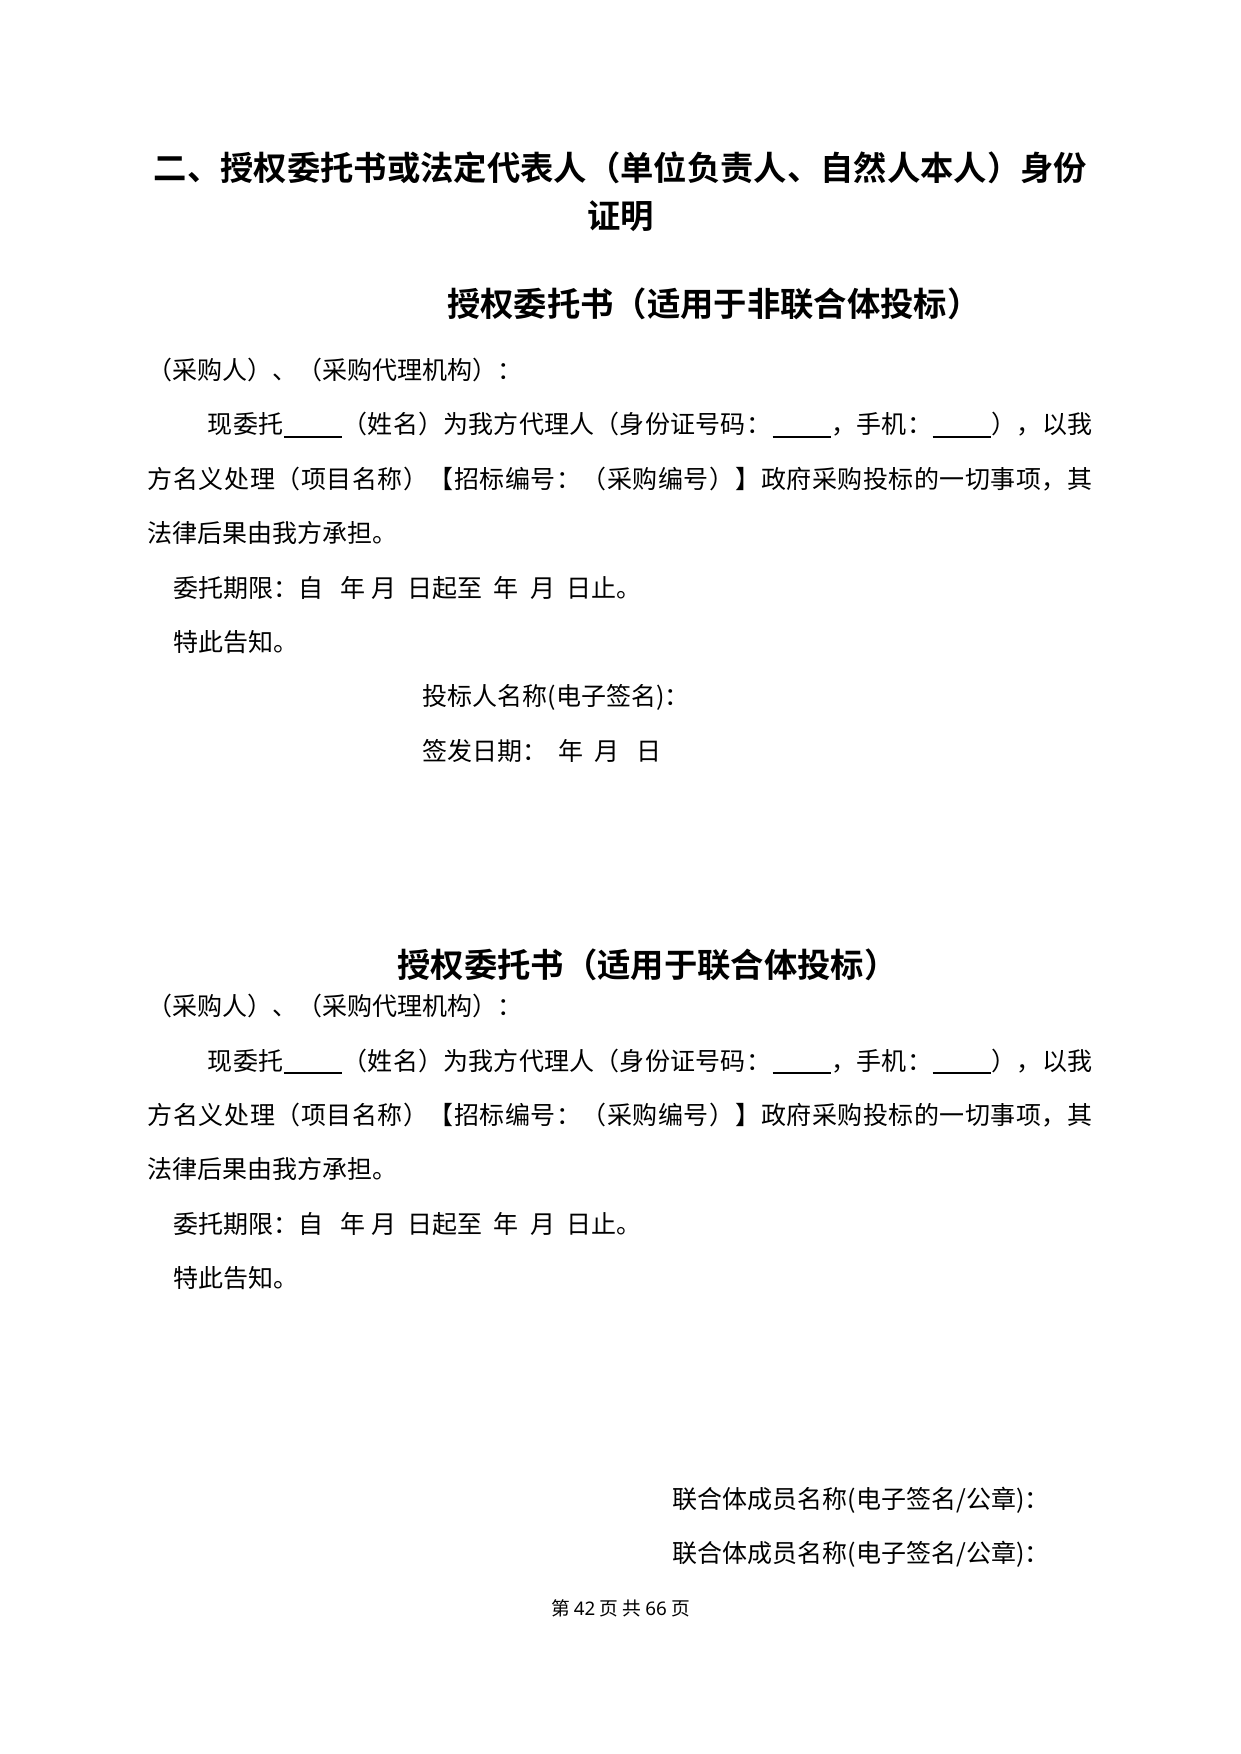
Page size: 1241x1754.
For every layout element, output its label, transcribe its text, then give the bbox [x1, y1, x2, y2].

text 联合体成员名称(电子签名/公章)： [148, 1479, 1092, 1515]
text 特此告知。 [148, 622, 1092, 659]
text 二、授权委托书或法定代表人（单位负责人、自然人本人）身份证明 [148, 142, 1092, 238]
text （采购人）、（采购代理机构）： [148, 987, 1092, 1023]
text 签发日期： 年 月 日 [148, 731, 1092, 767]
text 现委托 （姓名）为我方代理人（身份证号码： ，手机： ），以我方名义处理（项目名称）【招标编号：（采购编号）】政府采购投标的一切事项，其法律后果由我方承担。 [148, 1041, 1092, 1186]
text 委托期限：自 年 月 日起至 年 月 日止。 [148, 1204, 1092, 1241]
text 授权委托书（适用于非联合体投标） [148, 278, 1092, 326]
text 授权委托书（适用于联合体投标） [148, 939, 1092, 987]
text 联合体成员名称(电子签名/公章)： [148, 1533, 1092, 1570]
text 投标人名称(电子签名)： [148, 677, 1092, 713]
text 委托期限：自 年 月 日起至 年 月 日止。 [148, 568, 1092, 604]
text （采购人）、（采购代理机构）： [148, 351, 1092, 387]
text 现委托 （姓名）为我方代理人（身份证号码： ，手机： ），以我方名义处理（项目名称）【招标编号：（采购编号）】政府采购投标的一切事项，其法律后果由我方承担。 [148, 405, 1092, 550]
text 特此告知。 [148, 1259, 1092, 1295]
